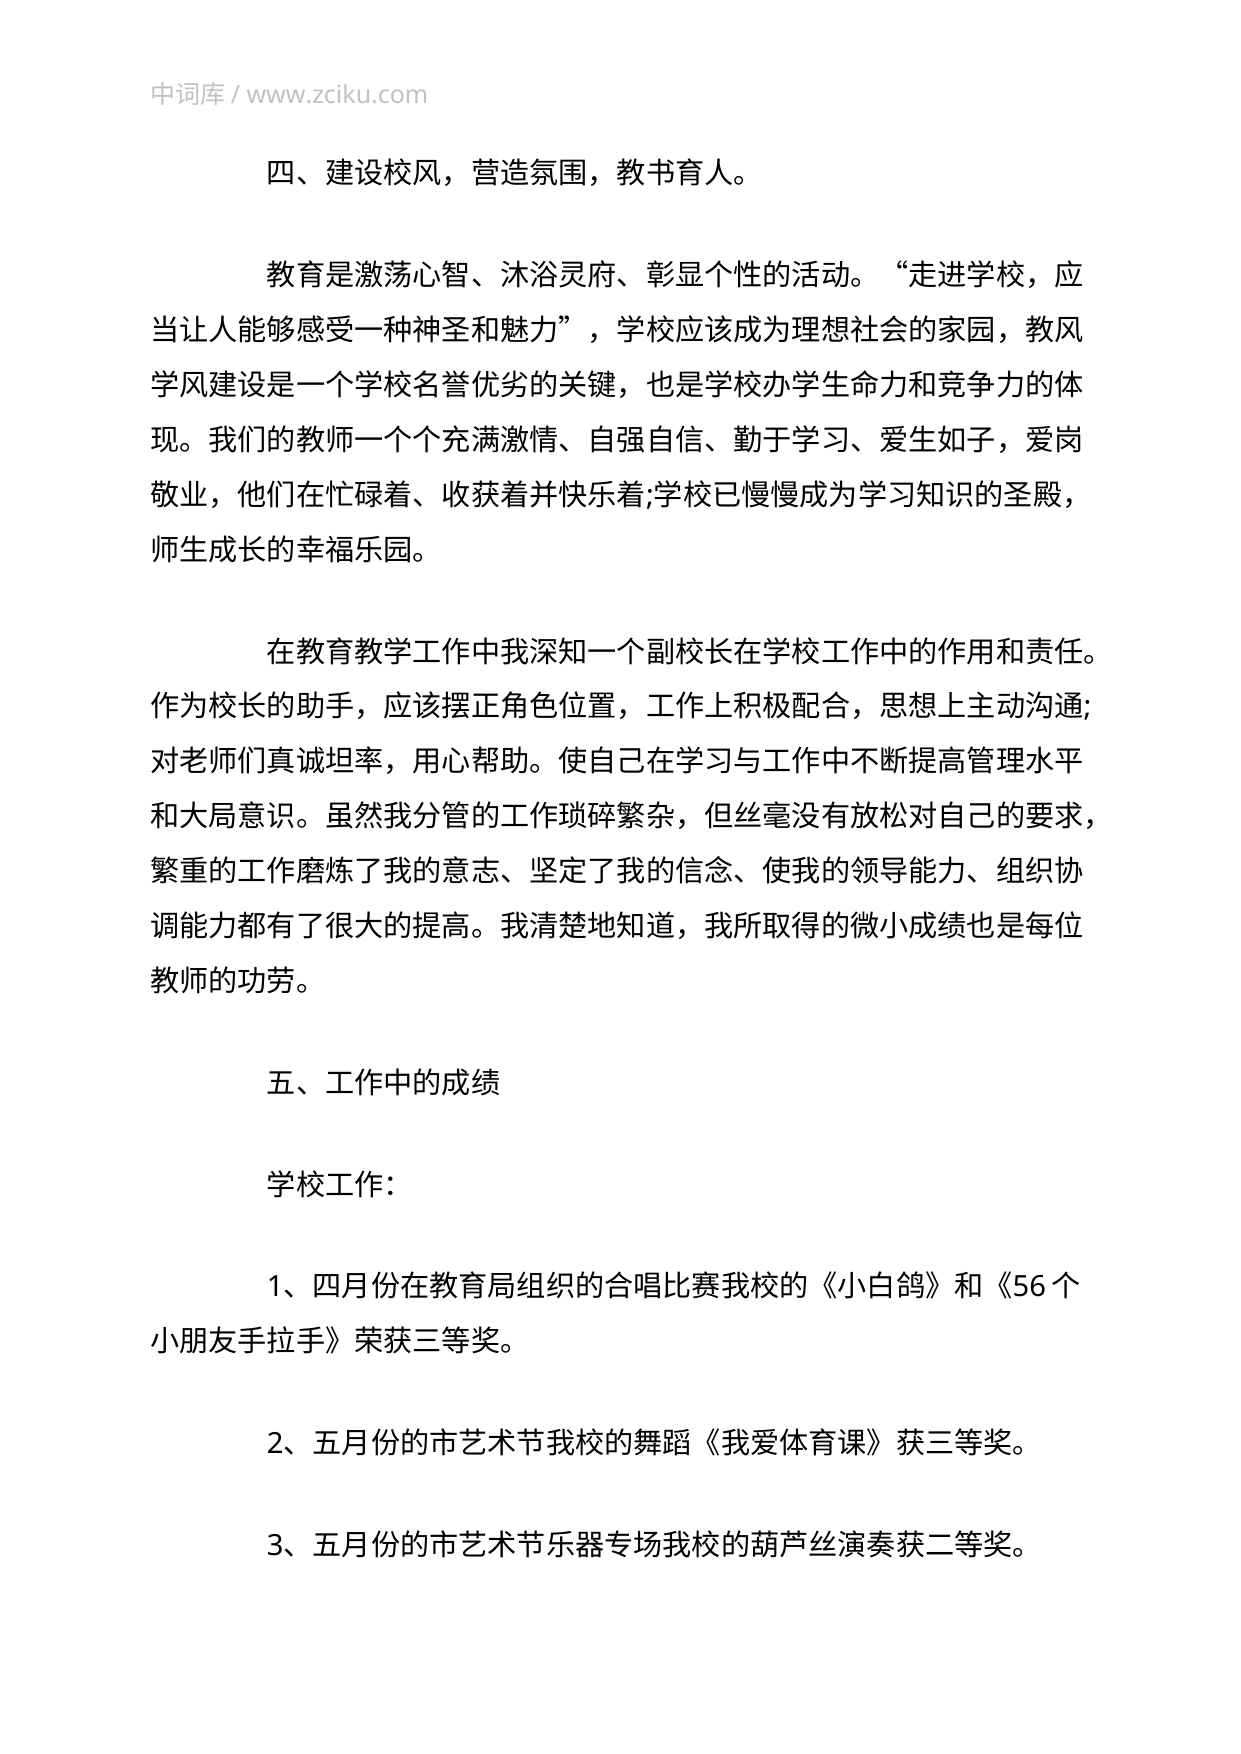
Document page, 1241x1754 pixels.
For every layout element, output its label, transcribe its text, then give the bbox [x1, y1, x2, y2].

text 学校工作： [150, 1161, 1090, 1203]
text 3、五月份的市艺术节乐器专场我校的葫芦丝演奏获二等奖。 [150, 1522, 1090, 1564]
text 在教育教学工作中我深知一个副校长在学校工作中的作用和责任。作为校长的助手，应该摆正角色位置，工作上积极配合，思想上主动沟通;对老师们真诚坦率，用心帮助。使自己在学习与工作中不断提高管理水平和大局意识。虽然我分管的工作琐碎繁杂，但丝毫没有放松对自己的要求，繁重的工作磨炼了我的意志、坚定了我的信念、使我的领导能力、组织协调能力都有了很大的提高。我清楚地知道，我所取得的微小成绩也是每位教师的功劳。 [150, 628, 1090, 1000]
text 1、四月份在教育局组织的合唱比赛我校的《小白鸽》和《56个小朋友手拉手》荣获三等奖。 [150, 1263, 1090, 1360]
text 2、五月份的市艺术节我校的舞蹈《我爱体育课》获三等奖。 [150, 1420, 1090, 1462]
text 四、建设校风，营造氛围，教书育人。 [150, 150, 1090, 192]
text 教育是激荡心智、沐浴灵府、彰显个性的活动。“走进学校，应当让人能够感受一种神圣和魅力”，学校应该成为理想社会的家园，教风学风建设是一个学校名誉优劣的关键，也是学校办学生命力和竞争力的体现。我们的教师一个个充满激情、自强自信、勤于学习、爱生如子，爱岗敬业，他们在忙碌着、收获着并快乐着;学校已慢慢成为学习知识的圣殿，师生成长的幸福乐园。 [150, 252, 1090, 569]
text 五、工作中的成绩 [150, 1059, 1090, 1102]
